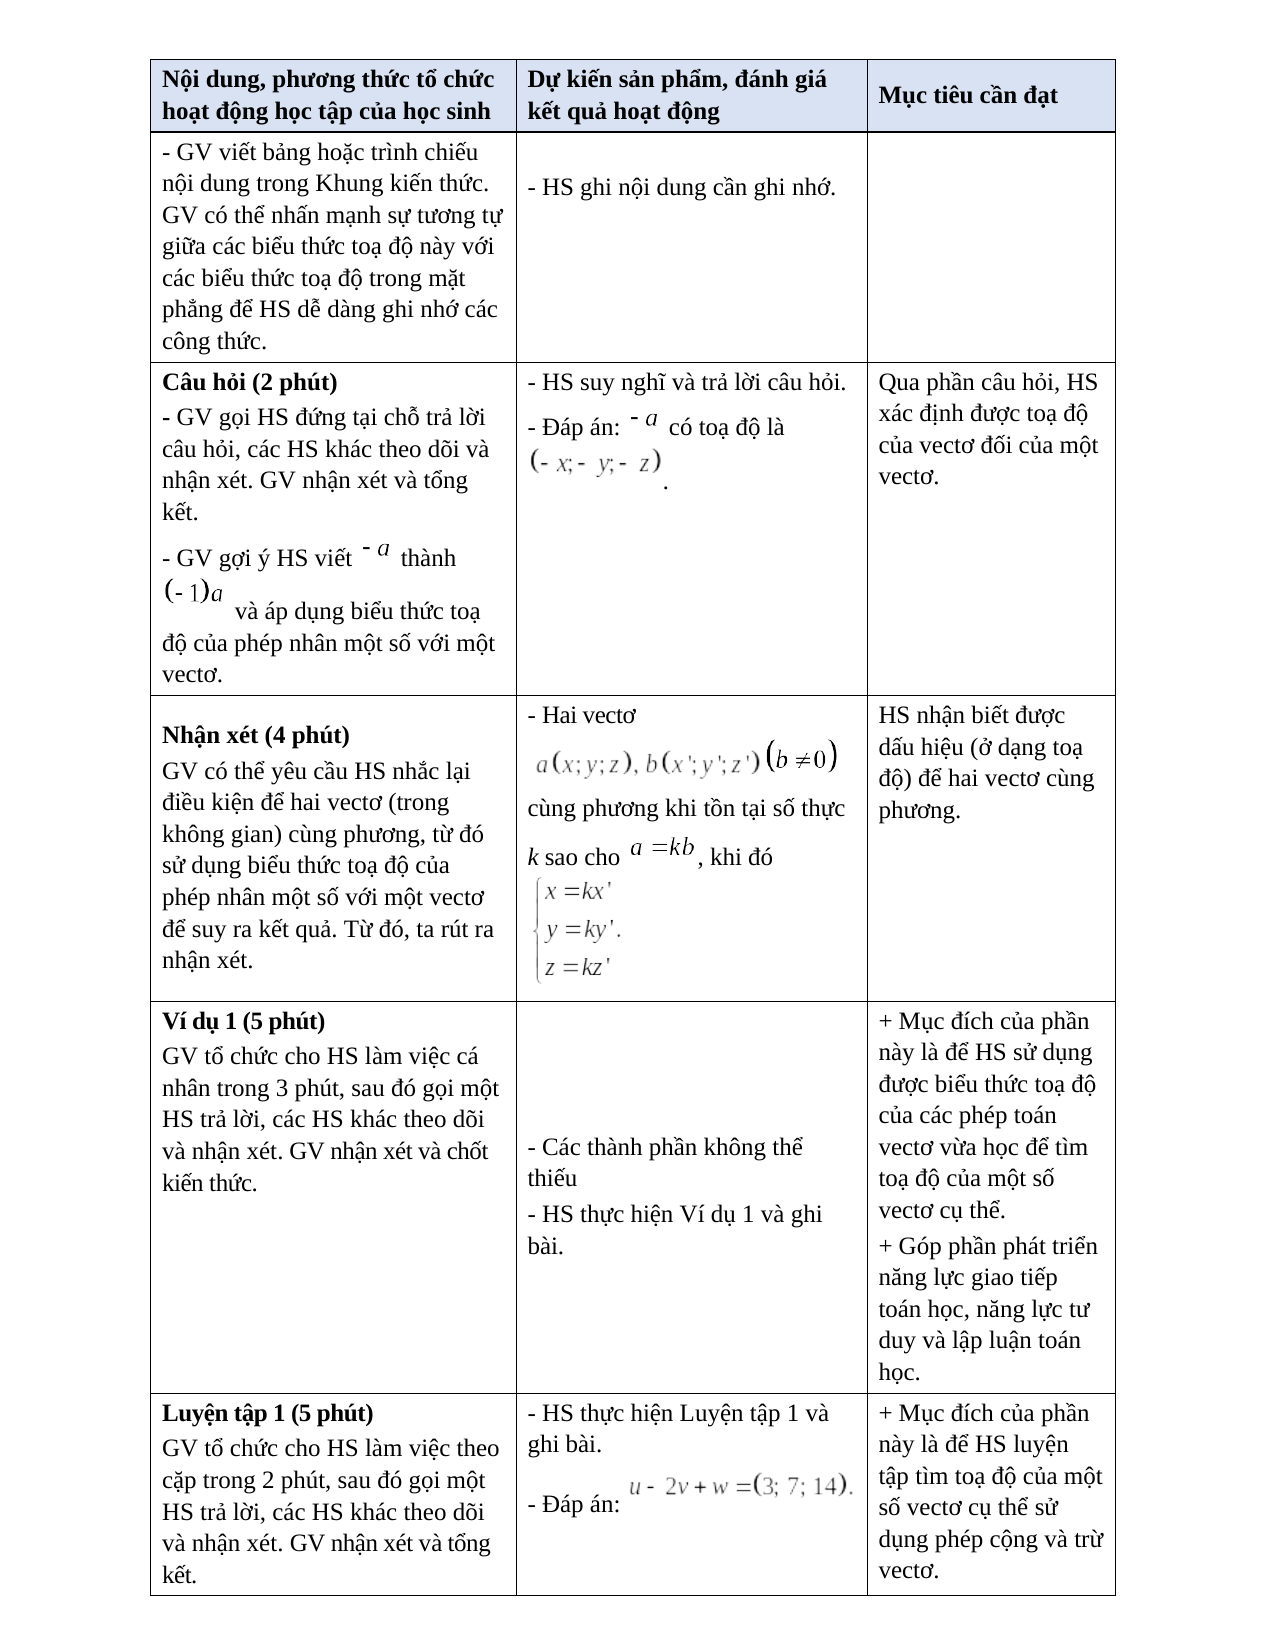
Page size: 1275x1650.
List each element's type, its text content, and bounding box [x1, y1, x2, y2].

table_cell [517, 133, 867, 362]
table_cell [517, 1394, 867, 1595]
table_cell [151, 1394, 516, 1595]
table_header Nội dung, phương thức tổ chức hoạt động học tập của học sinh [151, 60, 516, 131]
table_cell + Mục đích của phần này là để HS sử dụng được biểu thức toạ độ của các phép toán vectơ vừa học để tìm toạ độ của một số vectơ cụ thể. + Góp phần phát triển năng lực giao tiếp toán học, năng lực tư duy và lập luận toán học. [868, 1002, 1115, 1393]
table_cell - HS suy nghĩ và trả lời câu hỏi. - Đáp án: có toạ độ là . [517, 363, 867, 695]
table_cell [151, 133, 516, 362]
table_cell HS nhận biết được dấu hiệu (ở dạng toạ độ) để hai vectơ cùng phương. [868, 696, 1115, 1001]
table_header Mục tiêu cần đạt [868, 60, 1115, 131]
table_cell Câu hỏi (2 phút) - GV gọi HS đứng tại chỗ trả lời câu hỏi, các HS khác theo dõi và nhận xét. GV nhận xét và tổng kết. - GV gợi ý HS viết thành và áp dụng biểu thức toạ độ của phép nhân một số với một vectơ. [151, 363, 516, 695]
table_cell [868, 1394, 1115, 1595]
table_cell Qua phần câu hỏi, HS xác định được toạ độ của vectơ đối của một vectơ. [868, 363, 1115, 695]
table_cell Ví dụ 1 (5 phút) GV tổ chức cho HS làm việc cá nhân trong 3 phút, sau đó gọi một HS trả lời, các HS khác theo dõi và nhận xét. GV nhận xét và chốt kiến thức. [151, 1002, 516, 1393]
table_header Dự kiến sản phẩm, đánh giá kết quả hoạt động [517, 60, 867, 131]
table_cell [868, 133, 1115, 362]
table_cell - Hai vectơ cùng phương khi tồn tại số thực k sao cho , khi đó [517, 696, 867, 1001]
table_cell Nhận xét (4 phút) GV có thể yêu cầu HS nhắc lại điều kiện để hai vectơ (trong không gian) cùng phương, từ đó sử dụng biểu thức toạ độ của phép nhân một số với một vectơ để suy ra kết quả. Từ đó, ta rút ra nhận xét. [151, 696, 516, 1001]
table_cell - Các thành phần không thể thiếu - HS thực hiện Ví dụ 1 và ghi bài. [517, 1002, 867, 1393]
